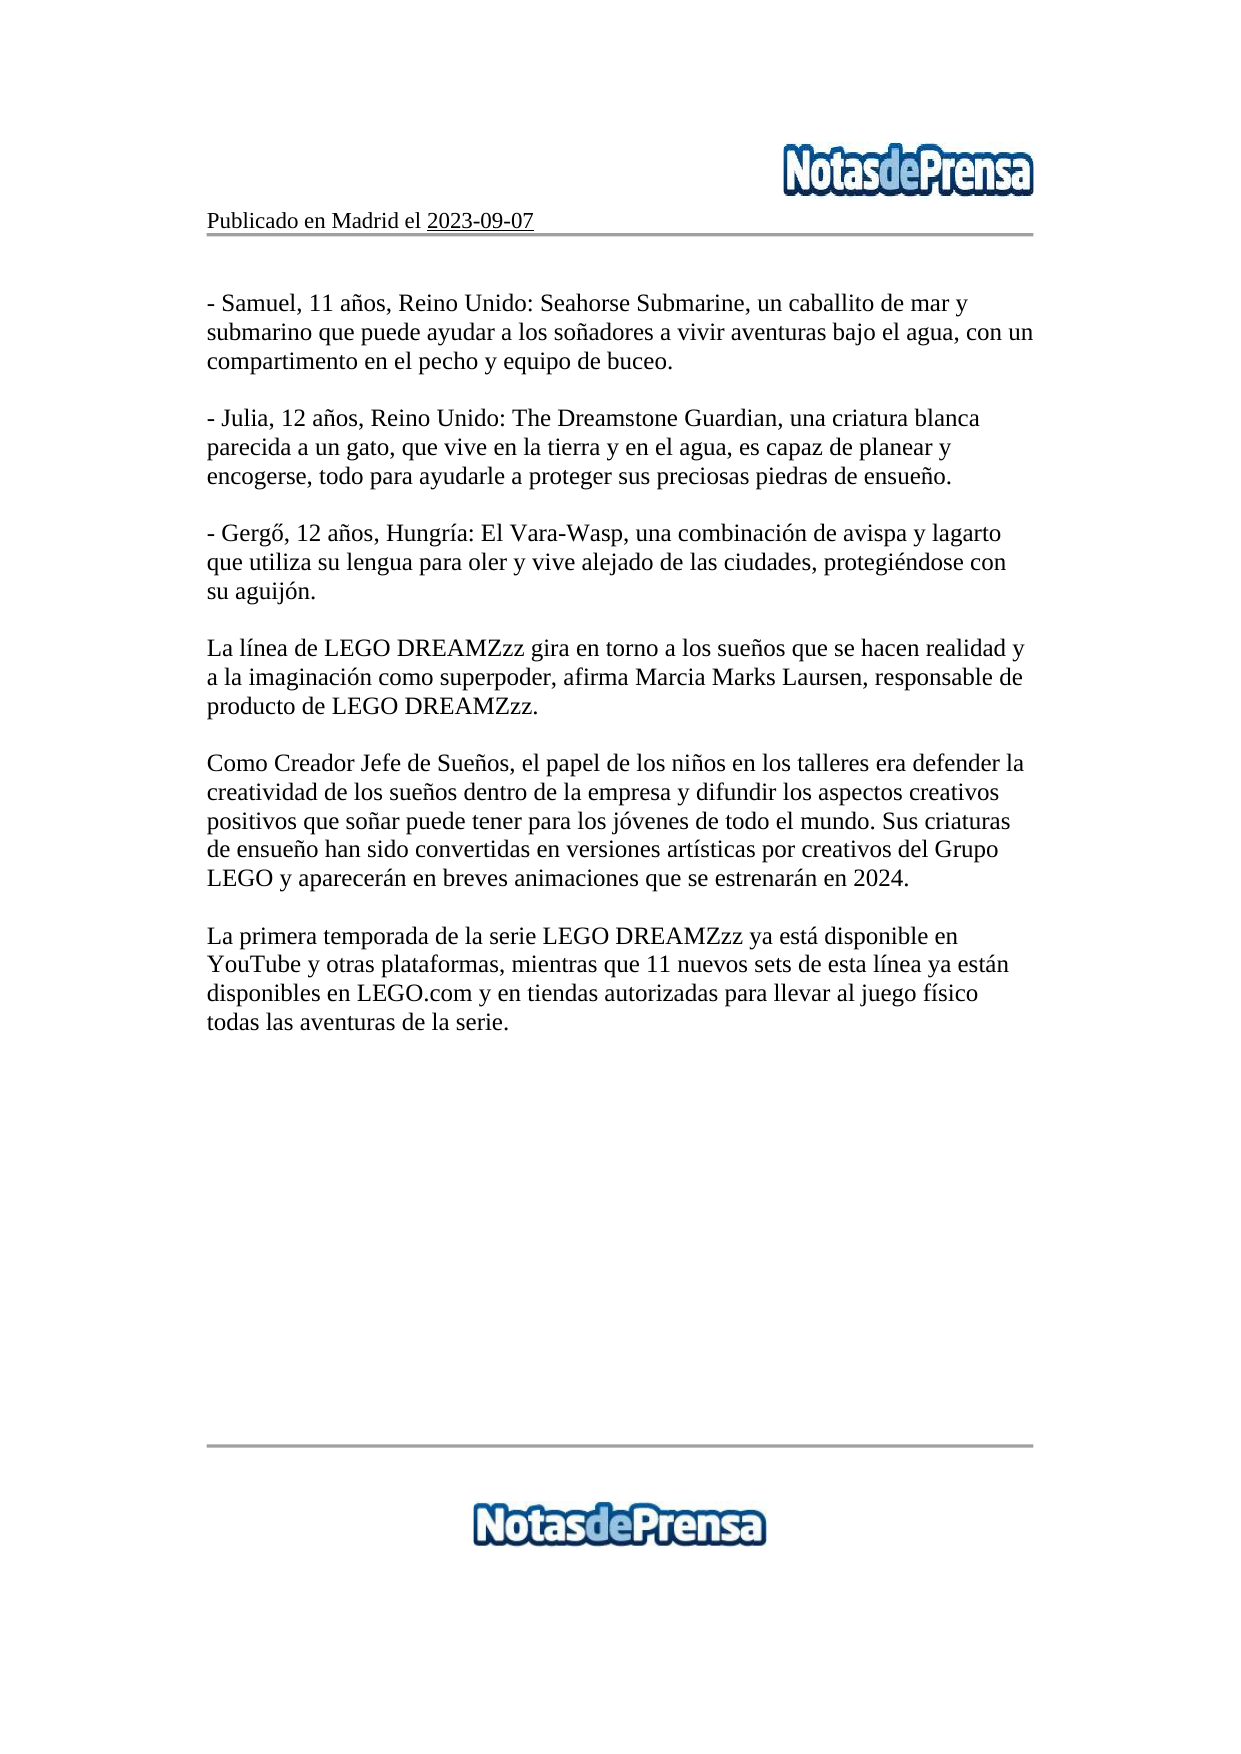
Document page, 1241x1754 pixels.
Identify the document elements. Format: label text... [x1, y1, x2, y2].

picture [783, 142, 1034, 199]
picture [473, 1501, 767, 1548]
